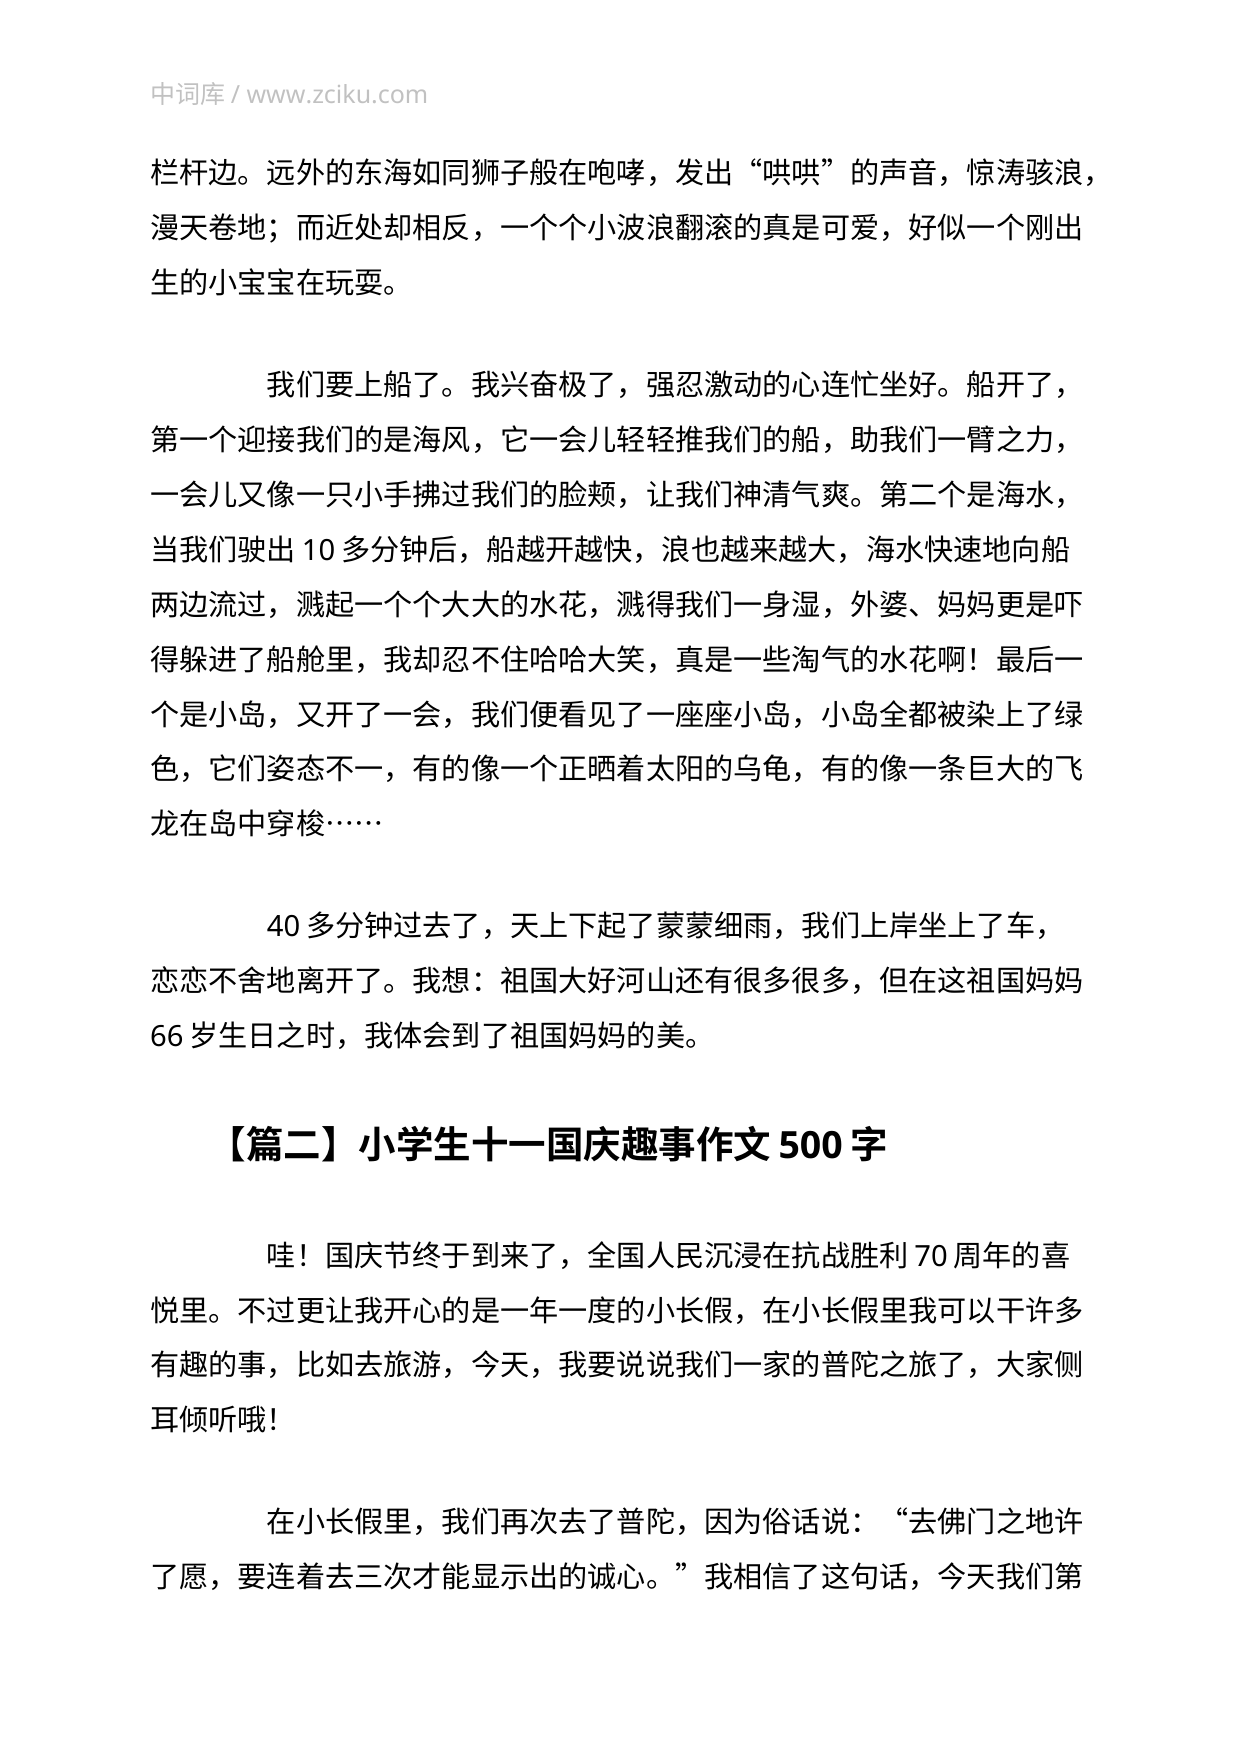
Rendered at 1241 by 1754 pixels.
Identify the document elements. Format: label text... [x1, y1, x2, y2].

text 哇！国庆节终于到来了，全国人民沉浸在抗战胜利70周年的喜悦里。不过更让我开心的是一年一度的小长假，在小长假里我可以干许多有趣的事，比如去旅游，今天，我要说说我们一家的普陀之旅了，大家侧耳倾听哦！ [150, 1232, 1090, 1439]
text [150, 150, 1090, 302]
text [150, 1499, 1090, 1596]
text 40多分钟过去了，天上下起了蒙蒙细雨，我们上岸坐上了车，恋恋不舍地离开了。我想：祖国大好河山还有很多很多，但在这祖国妈妈66岁生日之时，我体会到了祖国妈妈的美。 [150, 903, 1090, 1055]
text 【篇二】小学生十一国庆趣事作文500字 [150, 1114, 1090, 1169]
text 我们要上船了。我兴奋极了，强忍激动的心连忙坐好。船开了，第一个迎接我们的是海风，它一会儿轻轻推我们的船，助我们一臂之力，一会儿又像一只小手拂过我们的脸颊，让我们神清气爽。第二个是海水，当我们驶出10多分钟后，船越开越快，浪也越来越大，海水快速地向船两边流过，溅起一个个大大的水花，溅得我们一身湿，外婆、妈妈更是吓得躲进了船舱里，我却忍不住哈哈大笑，真是一些淘气的水花啊！最后一个是小岛，又开了一会，我们便看见了一座座小岛，小岛全都被染上了绿色，它们姿态不一，有的像一个正晒着太阳的乌龟，有的像一条巨大的飞龙在岛中穿梭…… [150, 362, 1090, 843]
